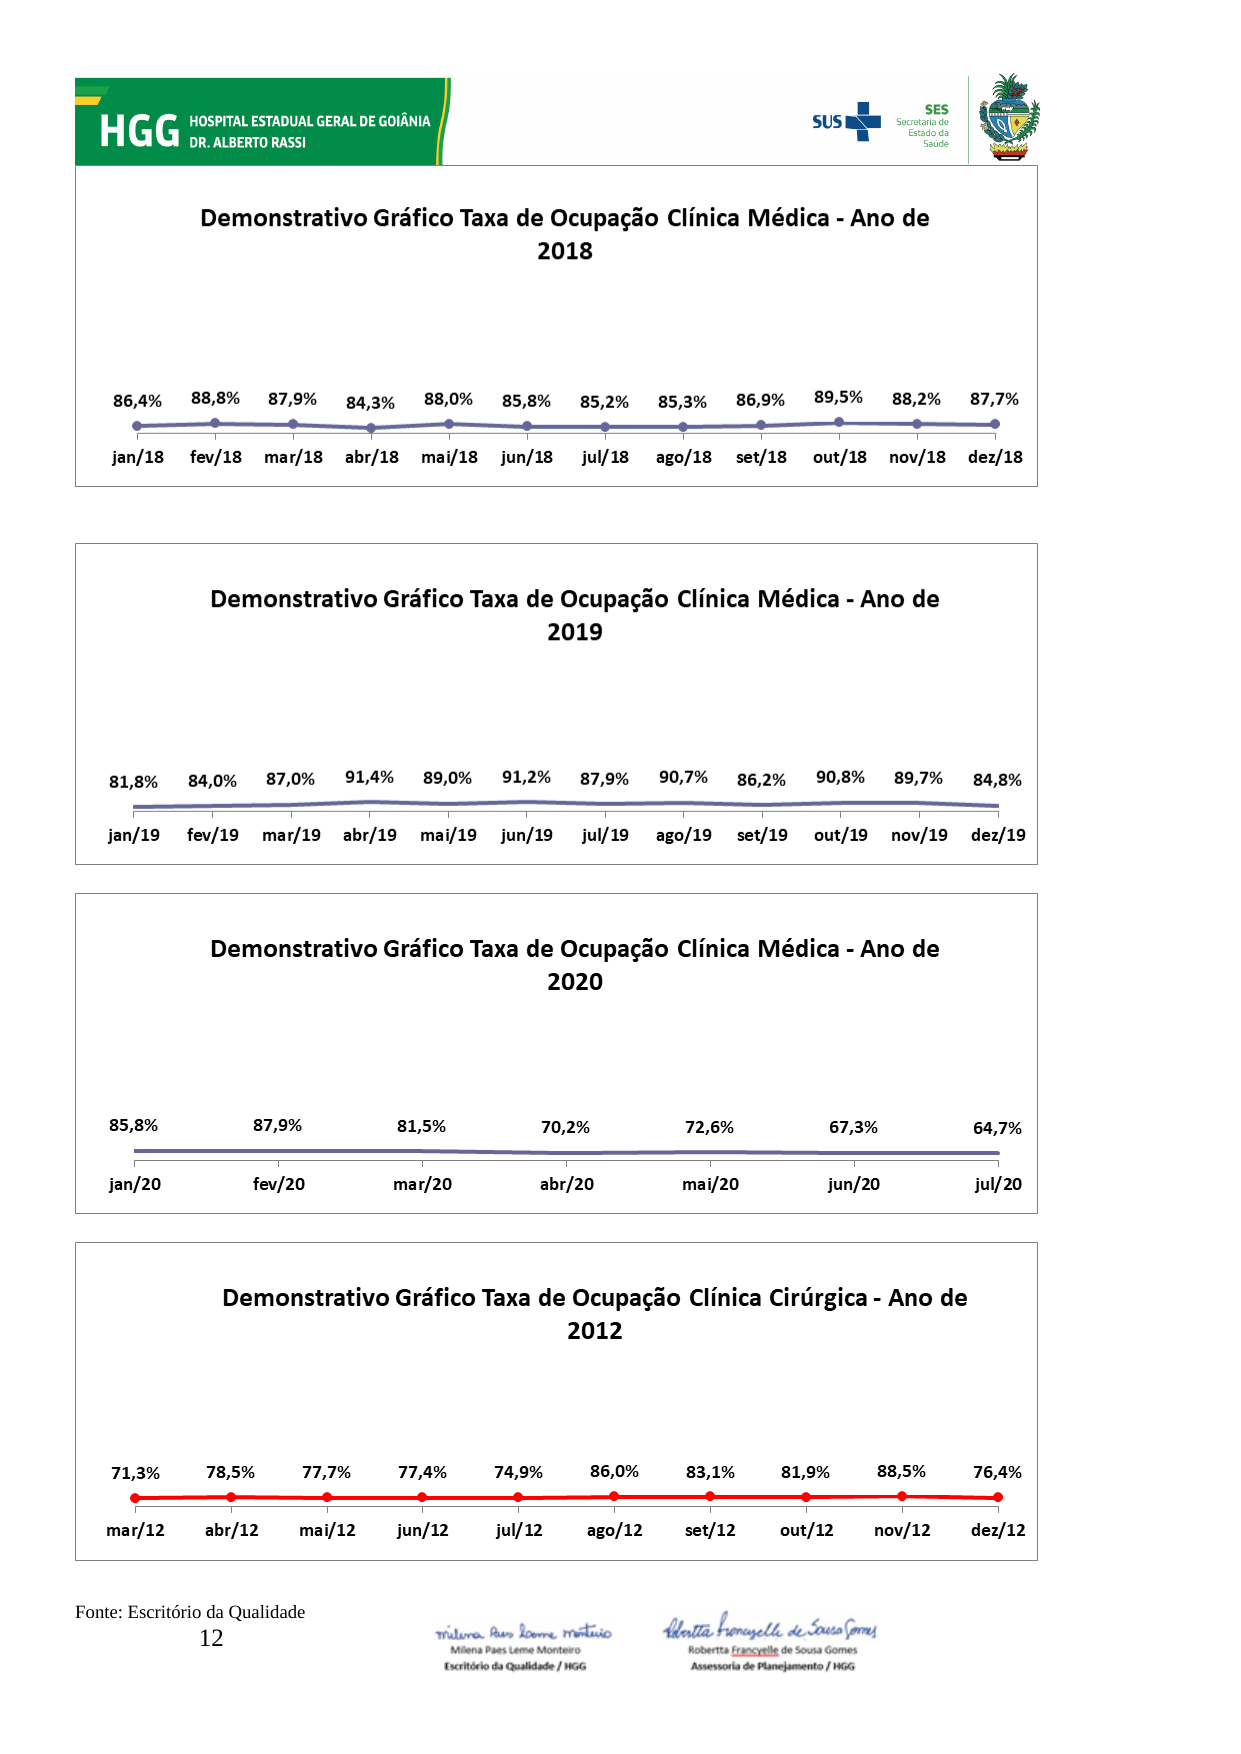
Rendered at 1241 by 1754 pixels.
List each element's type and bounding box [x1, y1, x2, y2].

picture [75, 543, 1038, 865]
picture [75, 73, 1040, 487]
picture [75, 1242, 1038, 1561]
picture [75, 893, 1038, 1214]
